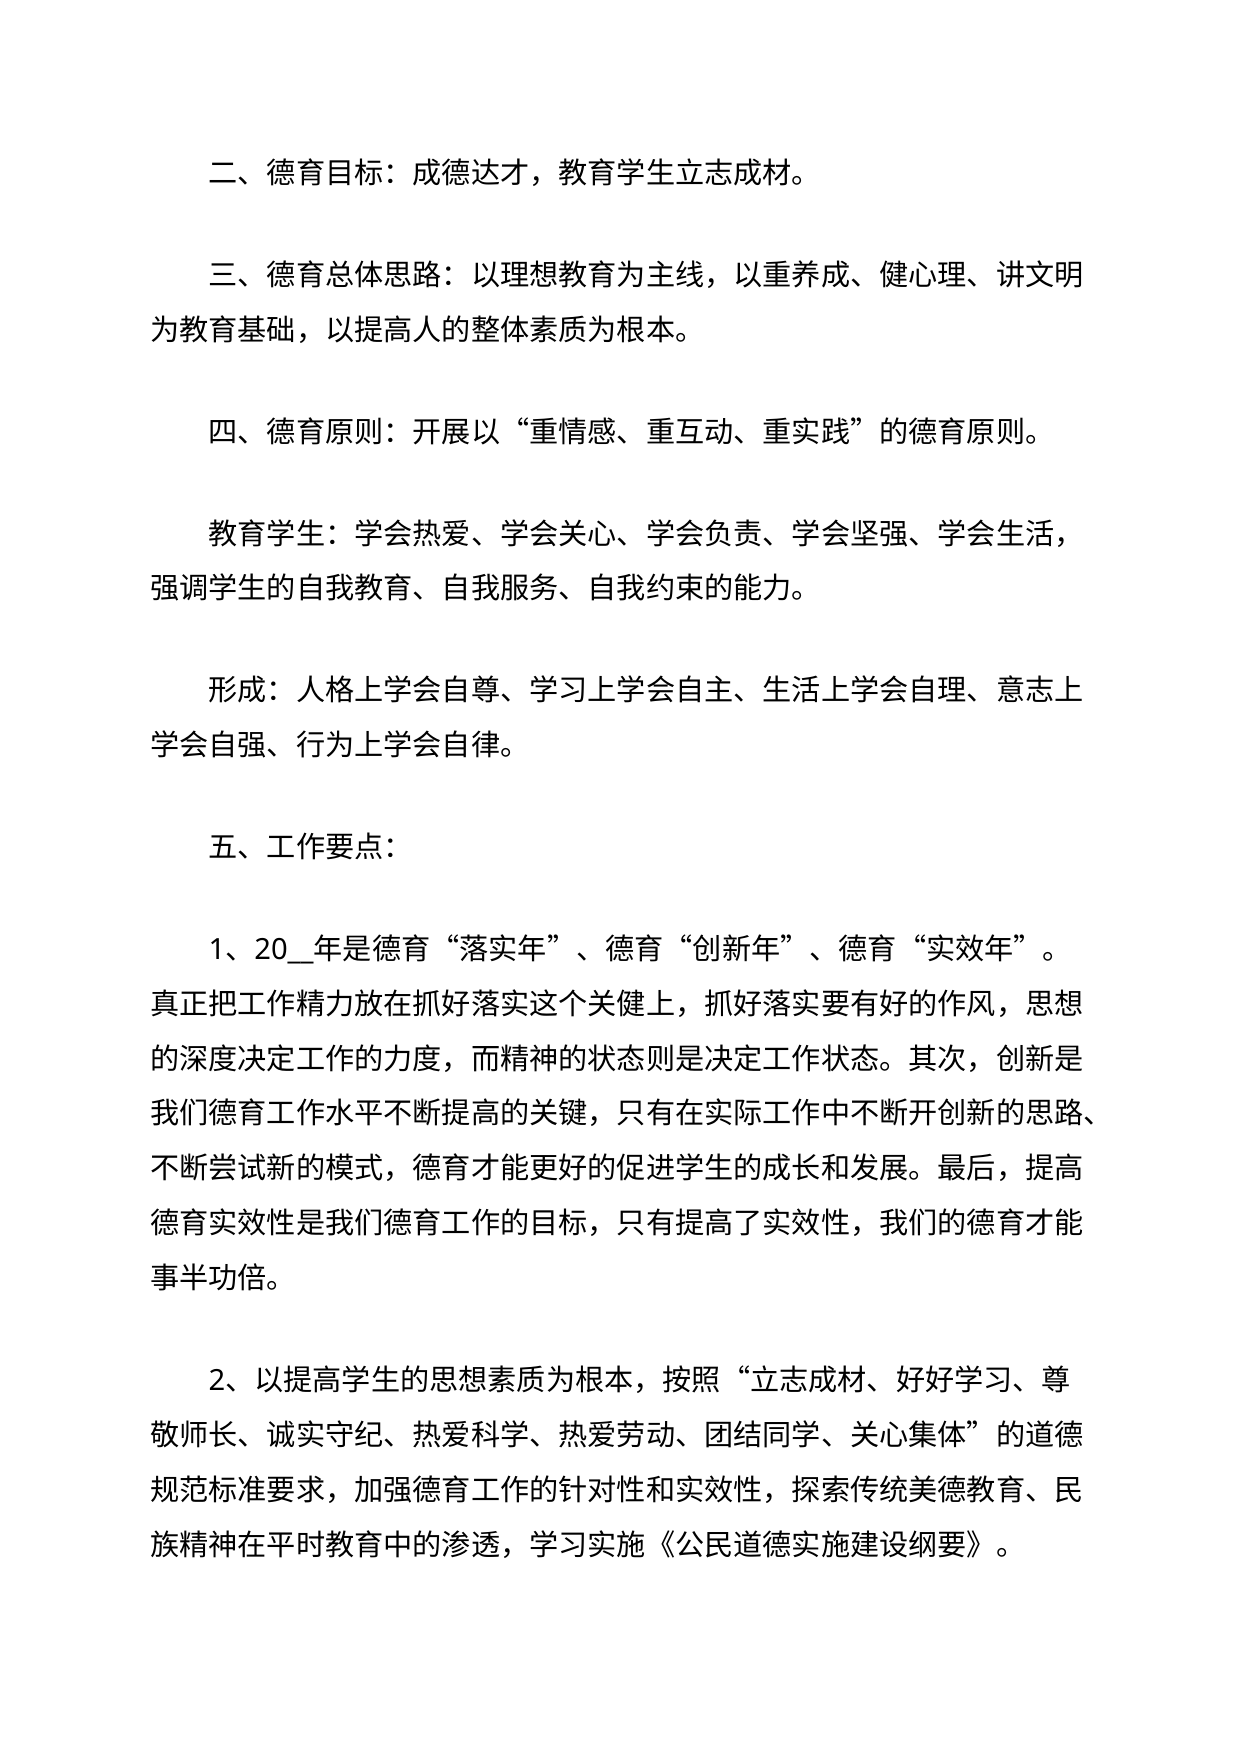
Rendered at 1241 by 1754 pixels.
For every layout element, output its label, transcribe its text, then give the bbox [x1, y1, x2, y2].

text 形成：人格上学会自尊、学习上学会自主、生活上学会自理、意志上学会自强、行为上学会自律。 [150, 667, 1090, 764]
text 三、德育总体思路：以理想教育为主线，以重养成、健心理、讲文明为教育基础，以提高人的整体素质为根本。 [150, 252, 1090, 349]
text 教育学生：学会热爱、学会关心、学会负责、学会坚强、学会生活，强调学生的自我教育、自我服务、自我约束的能力。 [150, 510, 1090, 607]
text 2、以提高学生的思想素质为根本，按照“立志成材、好好学习、尊敬师长、诚实守纪、热爱科学、热爱劳动、团结同学、关心集体”的道德规范标准要求，加强德育工作的针对性和实效性，探索传统美德教育、民族精神在平时教育中的渗透，学习实施《公民道德实施建设纲要》。 [150, 1357, 1090, 1564]
text 五、工作要点： [150, 823, 1090, 866]
text 二、德育目标：成德达才，教育学生立志成材。 [150, 150, 1090, 192]
text 四、德育原则：开展以“重情感、重互动、重实践”的德育原则。 [150, 408, 1090, 451]
text 1、20__年是德育“落实年”、德育“创新年”、德育“实效年”。真正把工作精力放在抓好落实这个关健上，抓好落实要有好的作风，思想的深度决定工作的力度，而精神的状态则是决定工作状态。其次，创新是我们德育工作水平不断提高的关键，只有在实际工作中不断开创新的思路、不断尝试新的模式，德育才能更好的促进学生的成长和发展。最后，提高德育实效性是我们德育工作的目标，只有提高了实效性，我们的德育才能事半功倍。 [150, 925, 1090, 1297]
